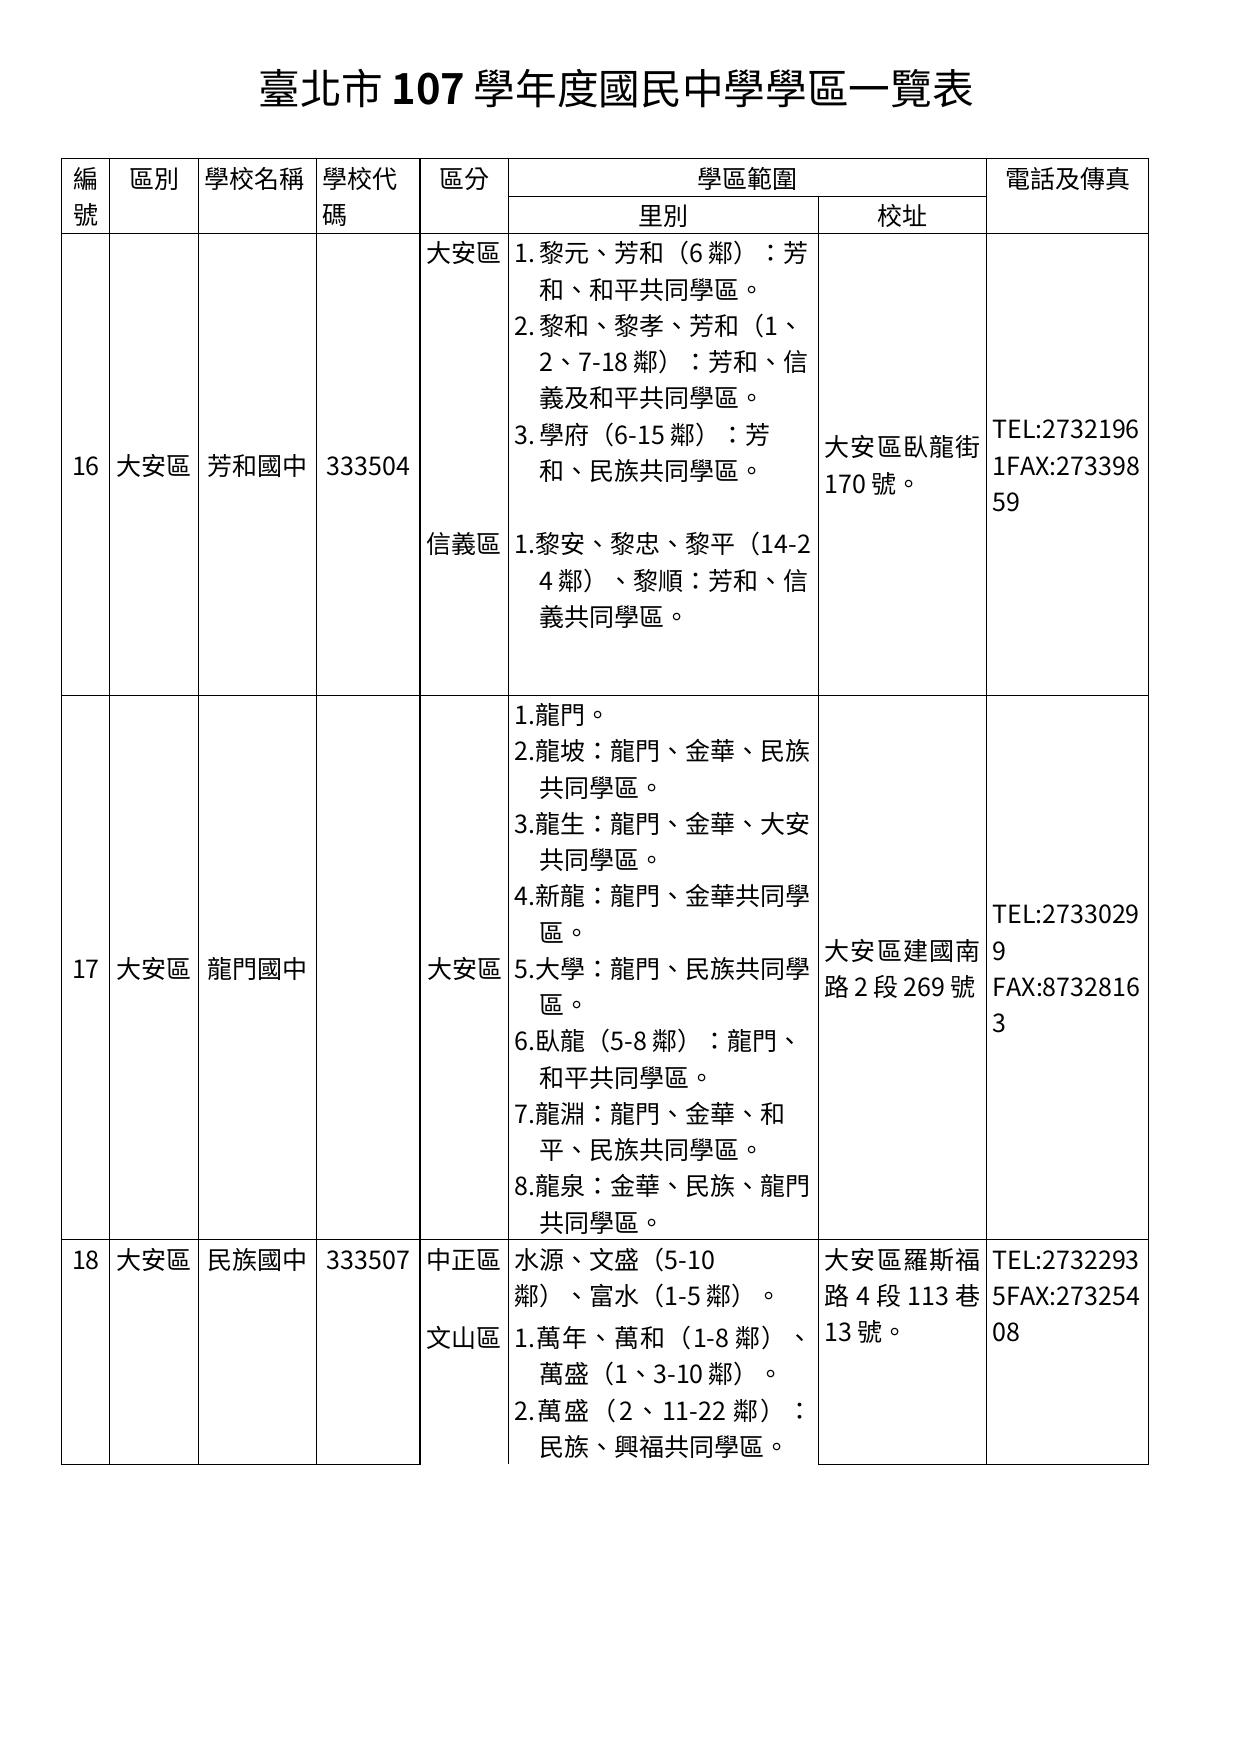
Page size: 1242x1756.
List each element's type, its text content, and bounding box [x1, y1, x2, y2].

table_cell 中正區 [421, 1240, 508, 1317]
table_cell 大安區 [421, 234, 508, 524]
table_cell [317, 696, 419, 1239]
table_header 學區範圍 [509, 159, 986, 196]
table_cell 大安區 [421, 696, 508, 1239]
table_cell 黎元、芳和（6鄰）：芳和、和平共同學區。 黎和、黎孝、芳和（1、2、7-18鄰）：芳和、信義及和平共同學區。 學府（6-15鄰）：芳和、民族共同學區。 [509, 234, 818, 524]
table_cell 333504 [317, 234, 419, 694]
table_cell 大安區 [110, 234, 198, 694]
table_cell 18 [62, 1240, 109, 1463]
table_cell TEL:27321961FAX:27339859 [987, 234, 1148, 694]
table_header 學校名稱 [199, 159, 316, 233]
table_cell 16 [62, 234, 109, 694]
table_header 學校代碼 [317, 159, 419, 233]
table_cell 1.龍門。 2.龍坡：龍門、金華、民族共同學區。 3.龍生：龍門、金華、大安共同學區。 4.新龍：龍門、金華共同學區。 5.大學：龍門、民族共同學區。 6.臥龍（5-8鄰）：龍門、和平共同學區。 7.龍淵：龍門、金華、和平、民族共同學區。 8.龍泉：金華、民族、龍門共同學區。 [509, 696, 818, 1239]
table_cell 大安區臥龍街170號。 [819, 234, 986, 694]
table_header 編號 [62, 159, 109, 233]
table_cell 17 [62, 696, 109, 1239]
table_cell 芳和國中 [199, 234, 316, 694]
table_cell 龍門國中 [199, 696, 316, 1239]
table_header 電話及傳真 [987, 159, 1148, 233]
table_cell [421, 657, 508, 694]
table_cell TEL:27322935FAX:27325408 [987, 1240, 1148, 1463]
table_cell 大安區羅斯福路4段113巷13號。 [819, 1240, 986, 1463]
table_cell 1.萬年、萬和（1-8鄰）、萬盛（1、3-10鄰）。 2.萬盛（2、11-22鄰）：民族、興福共同學區。 [509, 1318, 818, 1463]
table_header 區分 [421, 159, 508, 233]
table_cell 大安區建國南路2段269號 [819, 696, 986, 1239]
table_cell 校址 [819, 197, 986, 233]
table_cell 文山區 [421, 1318, 508, 1463]
table_cell 信義區 [421, 524, 508, 657]
table_cell [509, 657, 818, 694]
table_cell 里別 [509, 197, 818, 233]
table_header 區別 [110, 159, 198, 233]
table_cell 水源、文盛（5-10 鄰）、富水（1-5鄰）。 [509, 1240, 818, 1317]
table_cell 333507 [317, 1240, 419, 1463]
table_cell TEL:27330299 FAX:87328163 [987, 696, 1148, 1239]
table_cell 1.黎安、黎忠、黎平（14-24鄰）、黎順：芳和、信義共同學區。 [509, 524, 818, 657]
table_cell 民族國中 [199, 1240, 316, 1463]
table_cell 大安區 [110, 1240, 198, 1463]
table_cell 大安區 [110, 696, 198, 1239]
